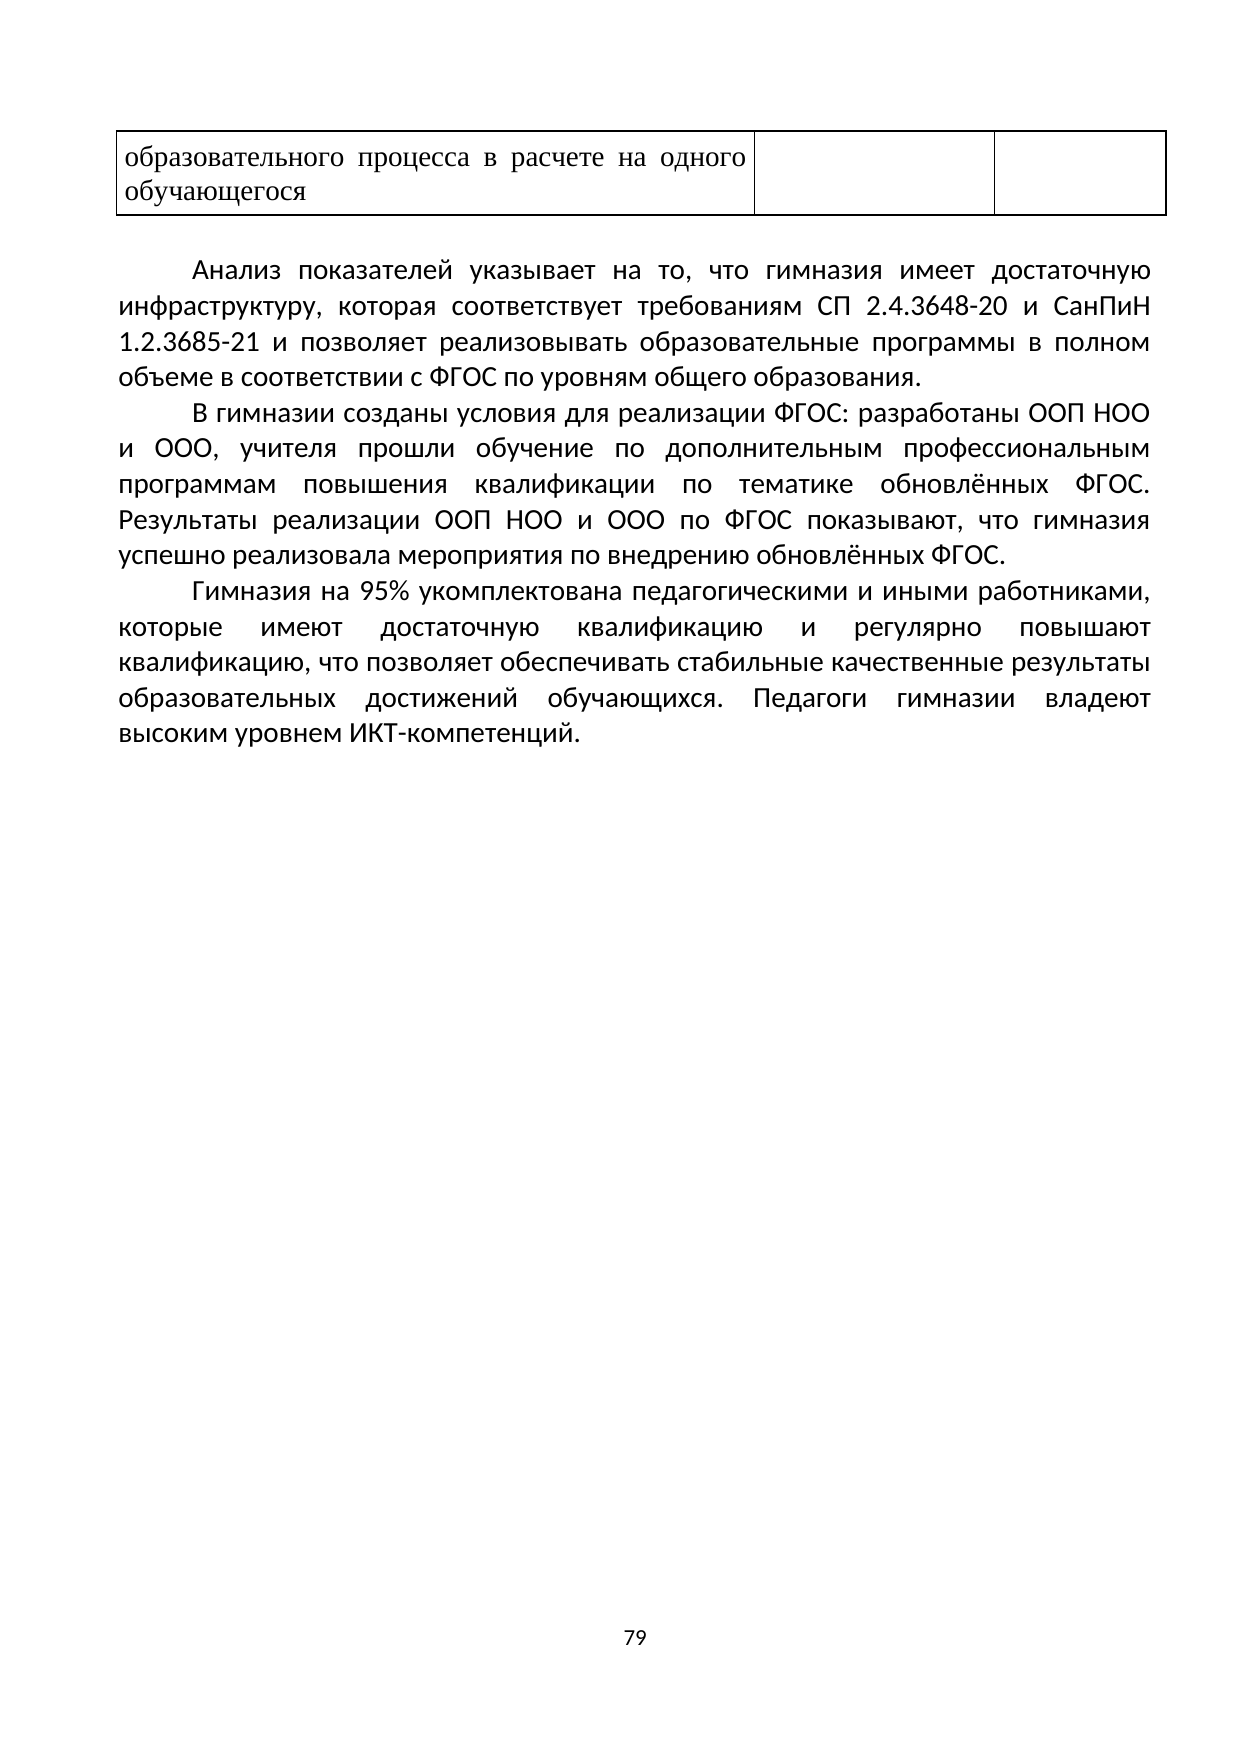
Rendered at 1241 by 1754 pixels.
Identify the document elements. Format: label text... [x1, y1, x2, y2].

text Анализ показателей указывает на то, что гимназия имеет достаточную инфраструктуру, которая соответствует требованиям СП 2.4.3648-20 и СанПиН 1.2.3685-21 и позволяет реализовывать образовательные программы в полном объеме в соответствии с ФГОС по уровням общего образования. [118, 251, 1152, 394]
text В гимназии созданы условия для реализации ФГОС: разработаны ООП НОО и ООО, учителя прошли обучение по дополнительным профессиональным программам повышения квалификации по тематике обновлённых ФГОС. Результаты реализации ООП НОО и ООО по ФГОС показывают, что гимназия успешно реализовала мероприятия по внедрению обновлённых ФГОС. [118, 394, 1152, 572]
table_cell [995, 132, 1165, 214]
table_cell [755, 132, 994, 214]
text Гимназия на 95% укомплектована педагогическими и иными работниками, которые имеют достаточную квалификацию и регулярно повышают квалификацию, что позволяет обеспечивать стабильные качественные результаты образовательных достижений обучающихся. Педагоги гимназии владеют высоким уровнем ИКТ-компетенций. [118, 572, 1152, 750]
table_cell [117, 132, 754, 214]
